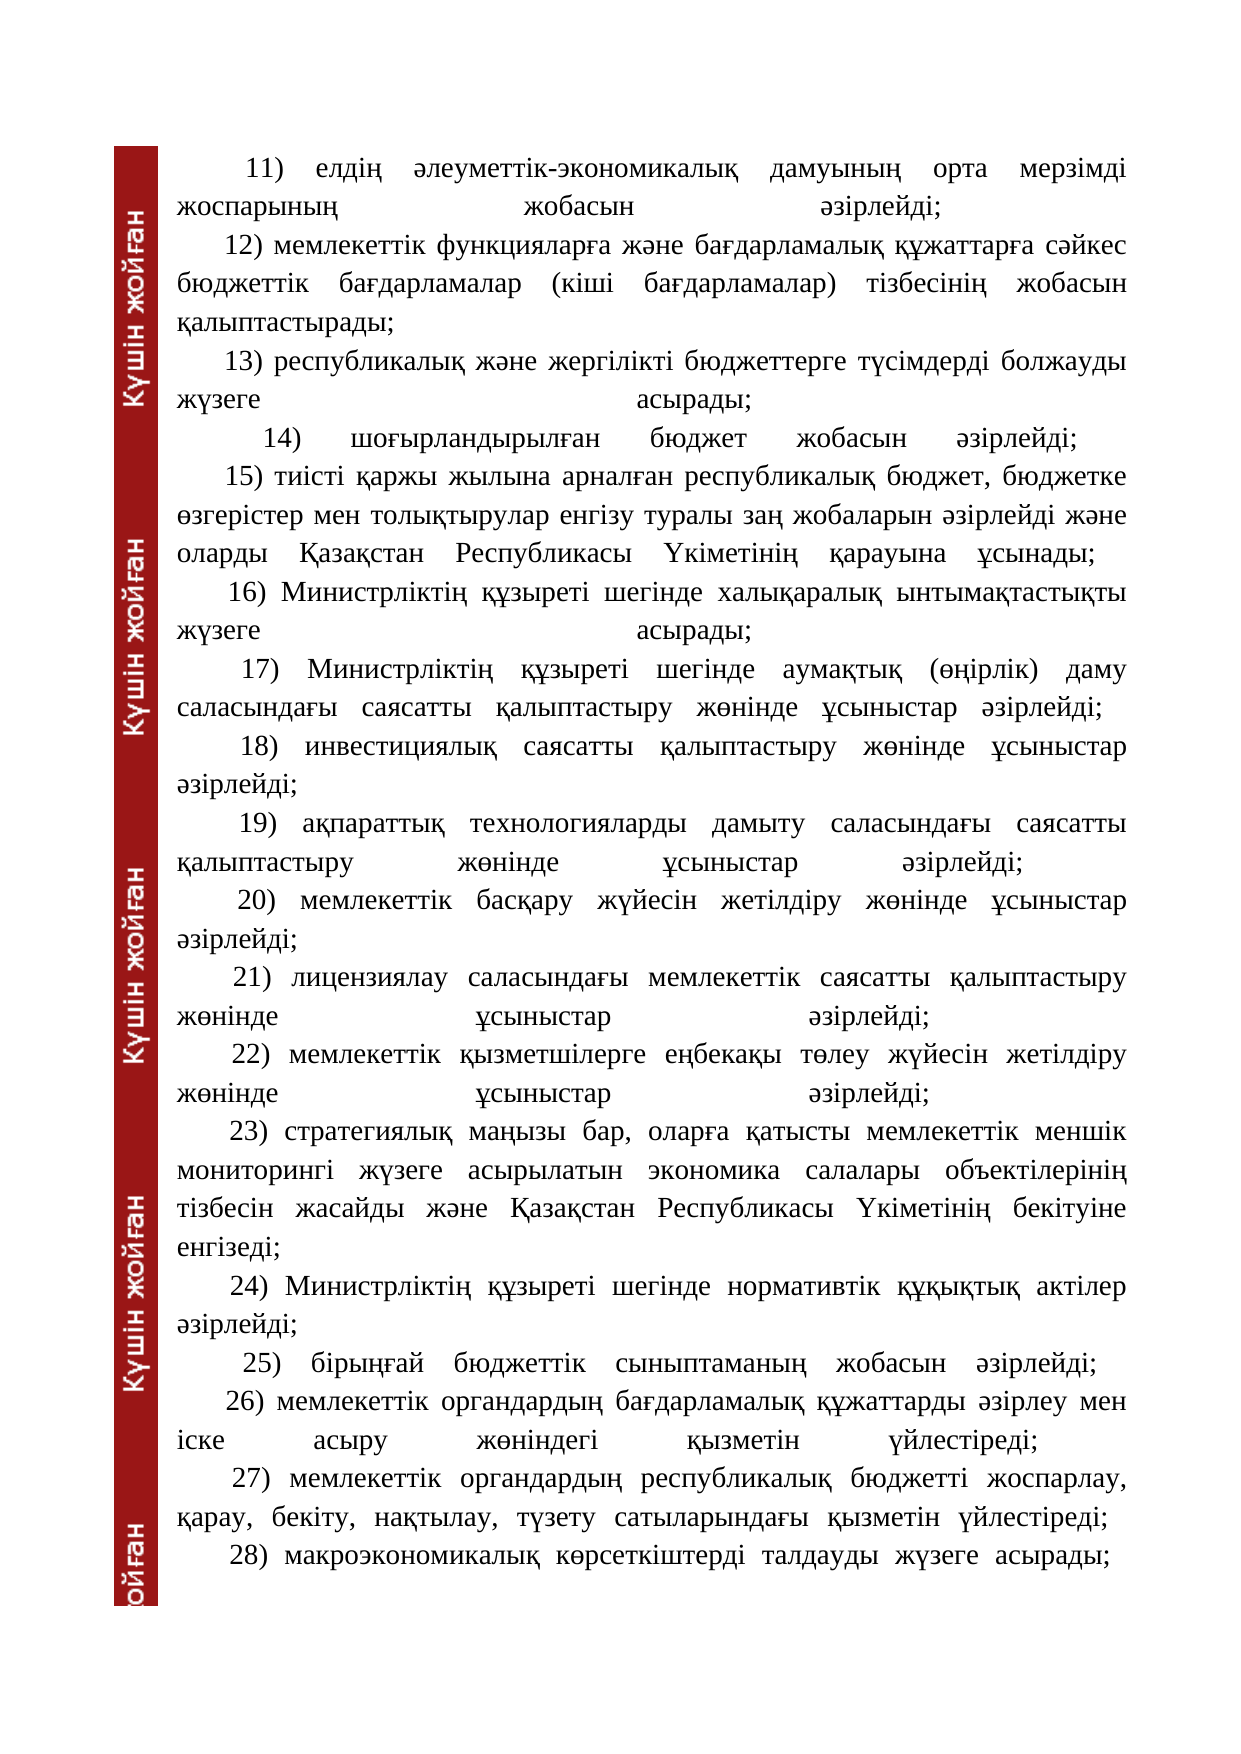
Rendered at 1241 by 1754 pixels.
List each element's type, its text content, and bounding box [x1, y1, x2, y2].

picture [114, 1571, 158, 1606]
picture [114, 146, 158, 150]
